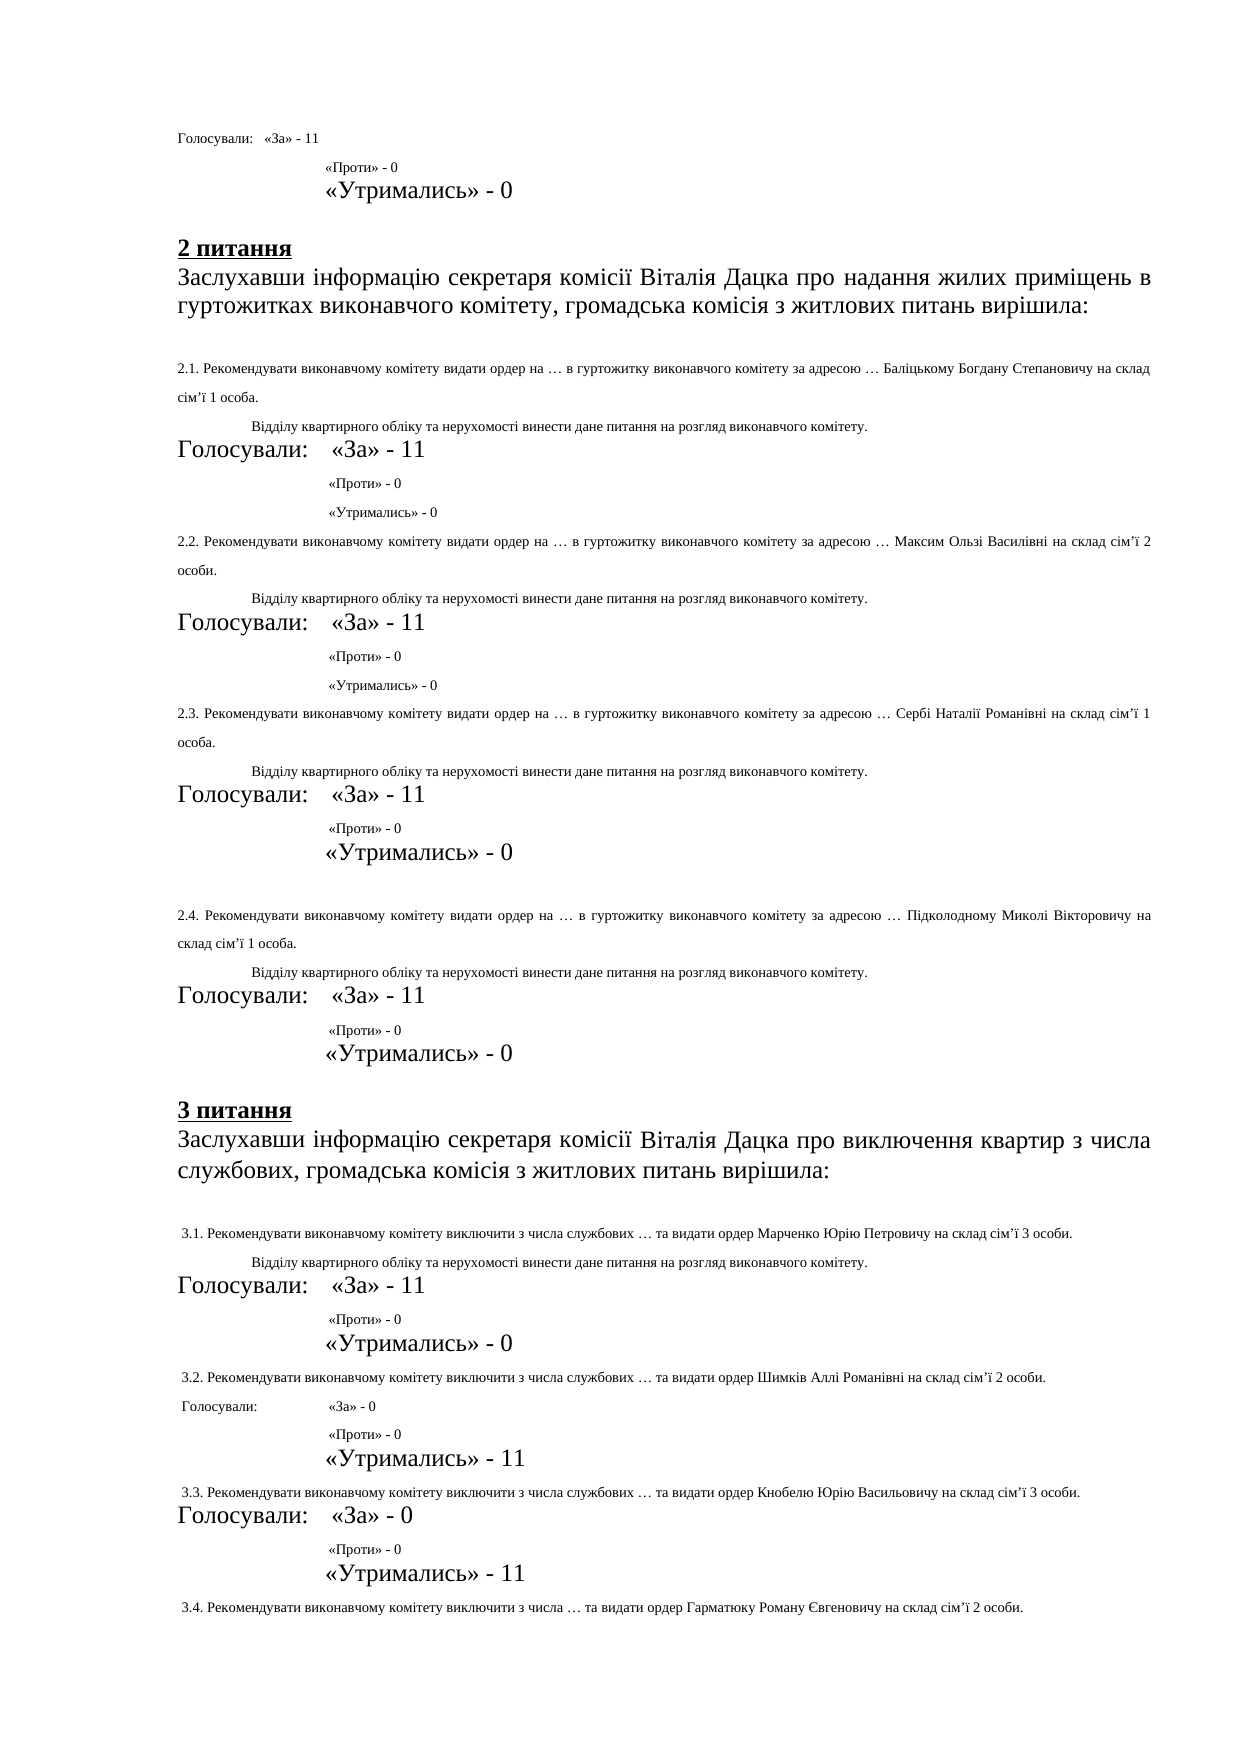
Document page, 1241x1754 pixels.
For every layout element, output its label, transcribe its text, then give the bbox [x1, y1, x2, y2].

text Голосували: «За» - 0 [177, 1500, 1152, 1529]
text 2.4. Рекомендувати виконавчому комітету видати ордер на … в гуртожитку виконавчого комітету за адресою … Підколодному Миколі Вікторовичу на склад сім’ї 1 особа. [177, 894, 1152, 952]
text Голосували: «За» - 0 [181, 1385, 1152, 1414]
text Відділу квартирного обліку та нерухомості винести дане питання на розгляд виконавчого комітету. [177, 751, 1152, 779]
text «Проти» - 0 [251, 1414, 1152, 1443]
text Відділу квартирного обліку та нерухомості винести дане питання на розгляд виконавчого комітету. [177, 578, 1152, 607]
text Відділу квартирного обліку та нерухомості винести дане питання на розгляд виконавчого комітету. [177, 406, 1152, 434]
text 2.2. Рекомендувати виконавчому комітету видати ордер на … в гуртожитку виконавчого комітету за адресою … Максим Ользі Василівні на склад сім’ї 2 особи. [177, 521, 1152, 578]
text Заслухавши інформацію секретаря комісії Віталія Дацка про надання жилих приміщень в гуртожитках виконавчого комітету, громадська комісія з житлових питань вирішила: [177, 262, 1152, 319]
text «Проти» - 0 [251, 808, 1152, 837]
text «Проти» - 0 [251, 1009, 1152, 1038]
text «Утримались» - 11 [177, 1558, 1152, 1587]
text «Проти» - 0 [251, 1299, 1152, 1328]
text «Утримались» - 0 [177, 664, 1152, 693]
text 2.3. Рекомендувати виконавчому комітету видати ордер на … в гуртожитку виконавчого комітету за адресою … Сербі Наталії Романівні на склад сім’ї 1 особа. [177, 693, 1152, 751]
text Голосували: «За» - 11 [177, 118, 1152, 147]
text 2.1. Рекомендувати виконавчому комітету видати ордер на … в гуртожитку виконавчого комітету за адресою … Баліцькому Богдану Степановичу на склад сім’ї 1 особа. [177, 348, 1152, 406]
text «Утримались» - 0 [177, 492, 1152, 521]
text «Утримались» - 0 [177, 1038, 1152, 1067]
text «Утримались» - 0 [177, 1328, 1152, 1357]
text 3.1. Рекомендувати виконавчому комітету виключити з числа службових … та видати ордер Марченко Юрію Петровичу на склад сім’ї 3 особи. [181, 1213, 1152, 1242]
text Голосували: «За» - 11 [177, 981, 1152, 1009]
text Відділу квартирного обліку та нерухомості винести дане питання на розгляд виконавчого комітету. [177, 952, 1152, 981]
text «Проти» - 0 [251, 636, 1152, 664]
text 3.4. Рекомендувати виконавчому комітету виключити з числа … та видати ордер Гарматюку Роману Євгеновичу на склад сім’ї 2 особи. [181, 1587, 1152, 1615]
text 2 питання [177, 233, 1152, 262]
text «Проти» - 0 [251, 1529, 1152, 1558]
text 3.2. Рекомендувати виконавчому комітету виключити з числа службових … та видати ордер Шимків Аллі Романівні на склад сім’ї 2 особи. [181, 1357, 1152, 1385]
text «Проти» - 0 [251, 463, 1152, 492]
text Голосували: «За» - 11 [177, 607, 1152, 636]
text 3.3. Рекомендувати виконавчому комітету виключити з числа службових … та видати ордер Кнобелю Юрію Васильовичу на склад сім’ї 3 особи. [181, 1472, 1152, 1500]
text 3 питання [177, 1096, 1152, 1124]
text Голосували: «За» - 11 [177, 434, 1152, 463]
text Відділу квартирного обліку та нерухомості винести дане питання на розгляд виконавчого комітету. [181, 1242, 1152, 1270]
text «Утримались» - 0 [251, 176, 1152, 204]
text «Утримались» - 11 [177, 1443, 1152, 1472]
text «Проти» - 0 [325, 147, 1152, 176]
text Голосували: «За» - 11 [177, 1270, 1152, 1299]
text «Утримались» - 0 [177, 837, 1152, 866]
text Голосували: «За» - 11 [177, 779, 1152, 808]
text Заслухавши інформацію секретаря комісії Віталія Дацка про виключення квартир з числа службових, громадська комісія з житлових питань вирішила: [177, 1124, 1152, 1184]
